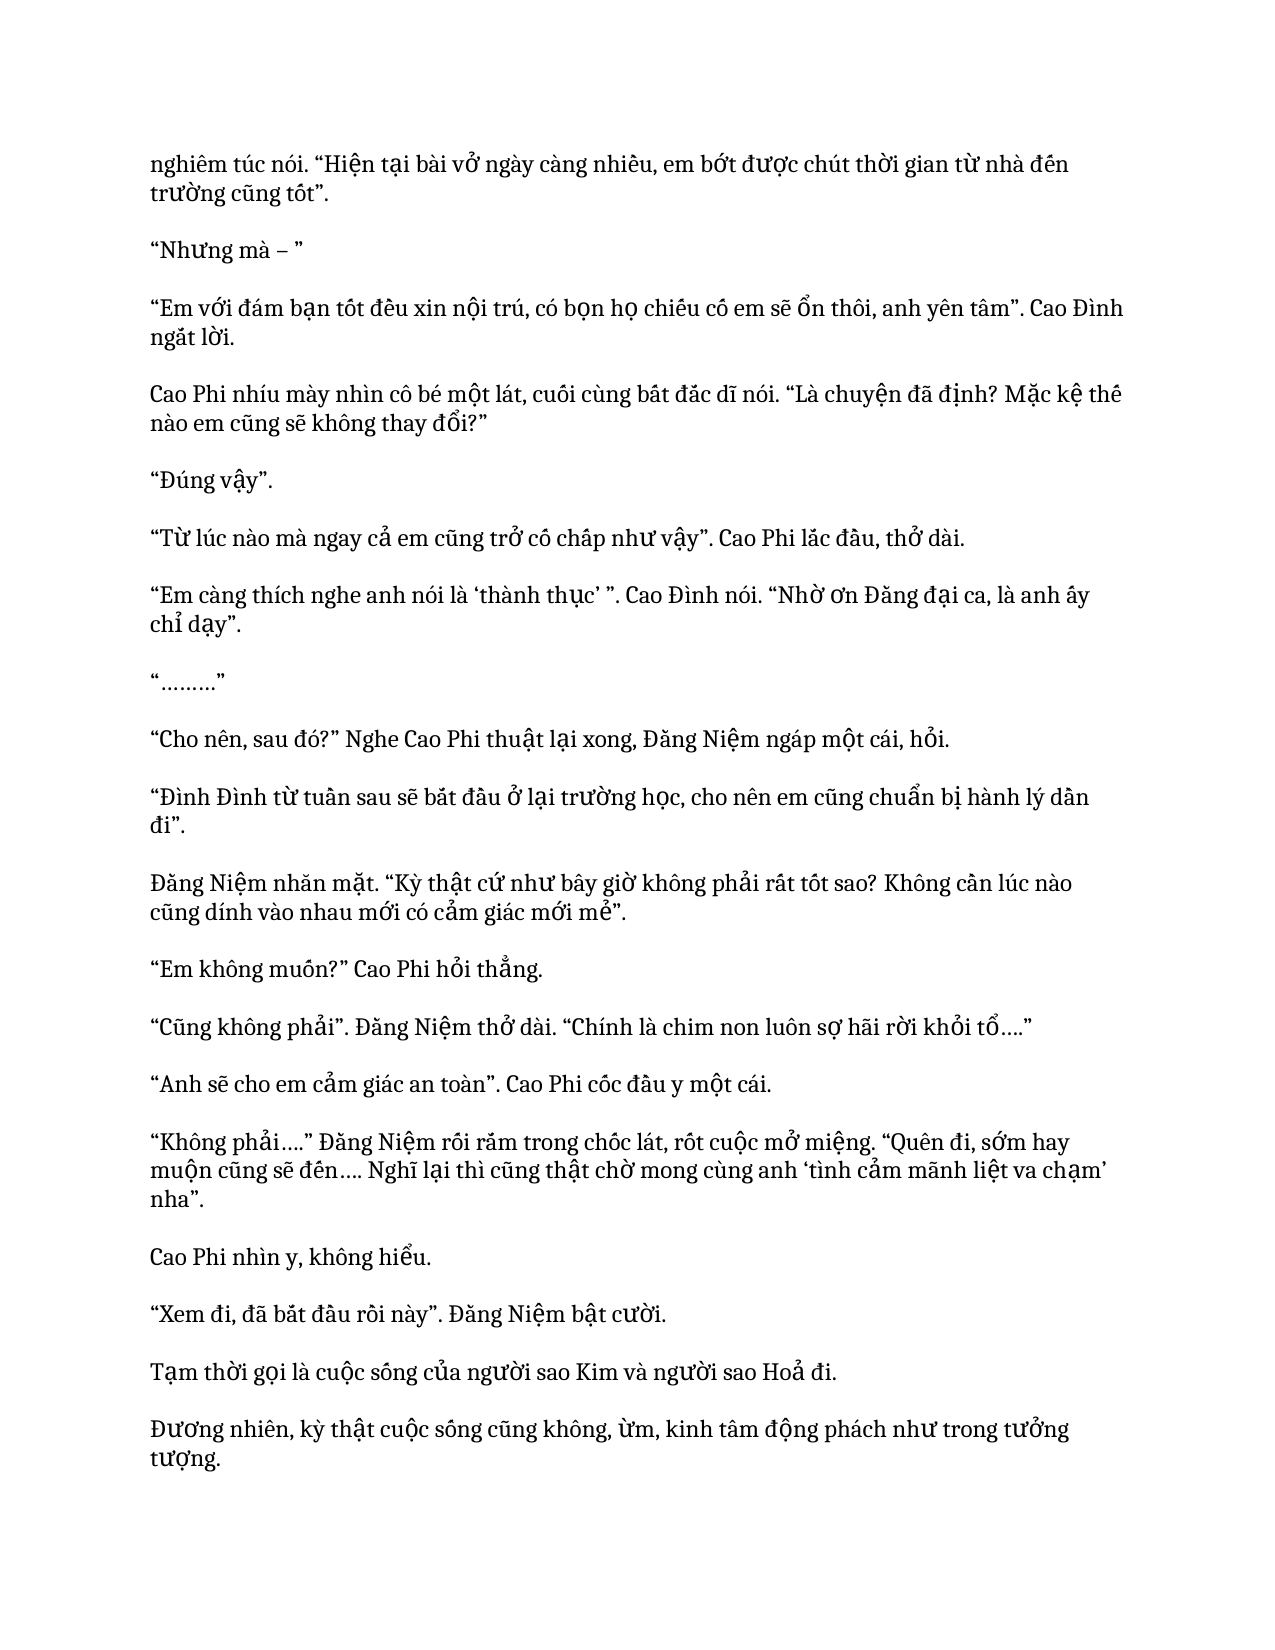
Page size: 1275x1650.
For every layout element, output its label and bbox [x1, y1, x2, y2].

text [150, 150, 1125, 1472]
